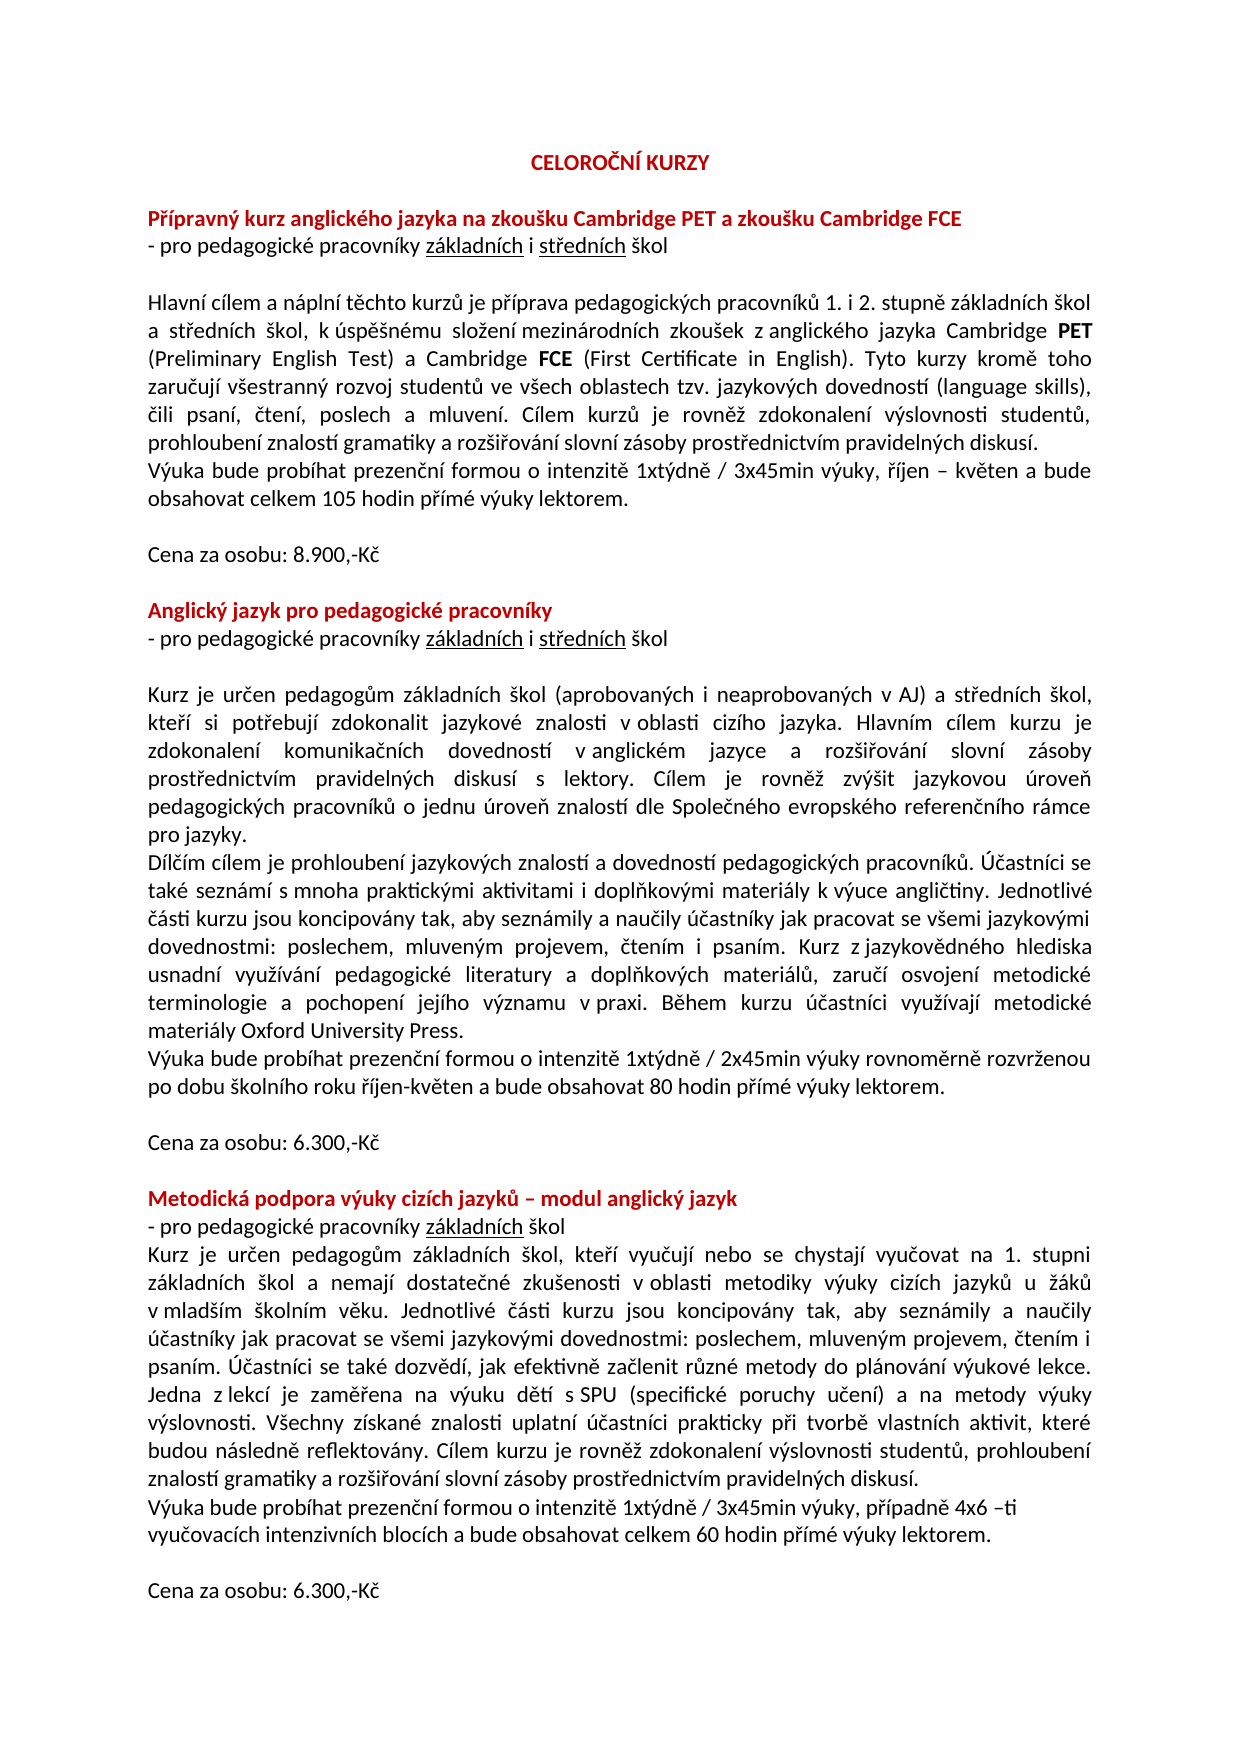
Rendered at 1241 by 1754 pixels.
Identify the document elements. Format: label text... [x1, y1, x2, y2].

text Výuka bude probíhat prezenční formou o intenzitě 1xtýdně / 3x45min výuky, případně 4x6 –ti vyučovacích intenzivních blocích a bude obsahovat celkem 60 hodin přímé výuky lektorem. [148, 1493, 1093, 1549]
text Cena za osobu: 8.900,-Kč [148, 540, 1093, 568]
text Cena za osobu: 6.300,-Kč [148, 1128, 1093, 1156]
text - pro pedagogické pracovníky základních i středních škol [148, 624, 1093, 652]
text Výuka bude probíhat prezenční formou o intenzitě 1xtýdně / 2x45min výuky rovnoměrně rozvrženou po dobu školního roku říjen-květen a bude obsahovat 80 hodin přímé výuky lektorem. [148, 1044, 1093, 1100]
text Přípravný kurz anglického jazyka na zkoušku Cambridge PET a zkoušku Cambridge FCE [148, 204, 1093, 232]
text Kurz je určen pedagogům základních škol, kteří vyučují nebo se chystají vyučovat na 1. stupni základních škol a nemají dostatečné zkušenosti v oblasti metodiky výuky cizích jazyků u žáků v mladším školním věku. Jednotlivé části kurzu jsou koncipovány tak, aby seznámily a naučily účastníky jak pracovat se všemi jazykovými dovednostmi: poslechem, mluveným projevem, čtením i psaním. Účastníci se také dozvědí, jak efektivně začlenit různé metody do plánování výukové lekce. Jedna z lekcí je zaměřena na výuku dětí s SPU (specifické poruchy učení) a na metody výuky výslovnosti. Všechny získané znalosti uplatní účastníci prakticky při tvorbě vlastních aktivit, které budou následně reflektovány. Cílem kurzu je rovněž zdokonalení výslovnosti studentů, prohloubení znalostí gramatiky a rozšiřování slovní zásoby prostřednictvím pravidelných diskusí. [148, 1240, 1093, 1493]
text Dílčím cílem je prohloubení jazykových znalostí a dovedností pedagogických pracovníků. Účastníci se také seznámí s mnoha praktickými aktivitami i doplňkovými materiály k výuce angličtiny. Jednotlivé části kurzu jsou koncipovány tak, aby seznámily a naučily účastníky jak pracovat se všemi jazykovými dovednostmi: poslechem, mluveným projevem, čtením i psaním. Kurz z jazykovědného hlediska usnadní využívání pedagogické literatury a doplňkových materiálů, zaručí osvojení metodické terminologie a pochopení jejího významu v praxi. Během kurzu účastníci využívají metodické materiály Oxford University Press. [148, 848, 1093, 1044]
text CELOROČNÍ KURZY [148, 148, 1093, 176]
text Anglický jazyk pro pedagogické pracovníky [148, 596, 1093, 624]
text - pro pedagogické pracovníky základních i středních škol [148, 232, 1093, 260]
text Výuka bude probíhat prezenční formou o intenzitě 1xtýdně / 3x45min výuky, říjen – květen a bude obsahovat celkem 105 hodin přímé výuky lektorem. [148, 456, 1093, 512]
text Hlavní cílem a náplní těchto kurzů je příprava pedagogických pracovníků 1. i 2. stupně základních škol a středních škol, k úspěšnému složení mezinárodních zkoušek z anglického jazyka Cambridge PET (Preliminary English Test) a Cambridge FCE (First Certificate in English). Tyto kurzy kromě toho zaručují všestranný rozvoj studentů ve všech oblastech tzv. jazykových dovedností (language skills), čili psaní, čtení, poslech a mluvení. Cílem kurzů je rovněž zdokonalení výslovnosti studentů, prohloubení znalostí gramatiky a rozšiřování slovní zásoby prostřednictvím pravidelných diskusí. [148, 288, 1093, 456]
text Metodická podpora výuky cizích jazyků – modul anglický jazyk [148, 1184, 1093, 1212]
text - pro pedagogické pracovníky základních škol [148, 1212, 1093, 1240]
text Kurz je určen pedagogům základních škol (aprobovaných i neaprobovaných v AJ) a středních škol, kteří si potřebují zdokonalit jazykové znalosti v oblasti cizího jazyka. Hlavním cílem kurzu je zdokonalení komunikačních dovedností v anglickém jazyce a rozšiřování slovní zásoby prostřednictvím pravidelných diskusí s lektory. Cílem je rovněž zvýšit jazykovou úroveň pedagogických pracovníků o jednu úroveň znalostí dle Společného evropského referenčního rámce pro jazyky. [148, 680, 1093, 848]
text Cena za osobu: 6.300,-Kč [148, 1577, 1093, 1605]
